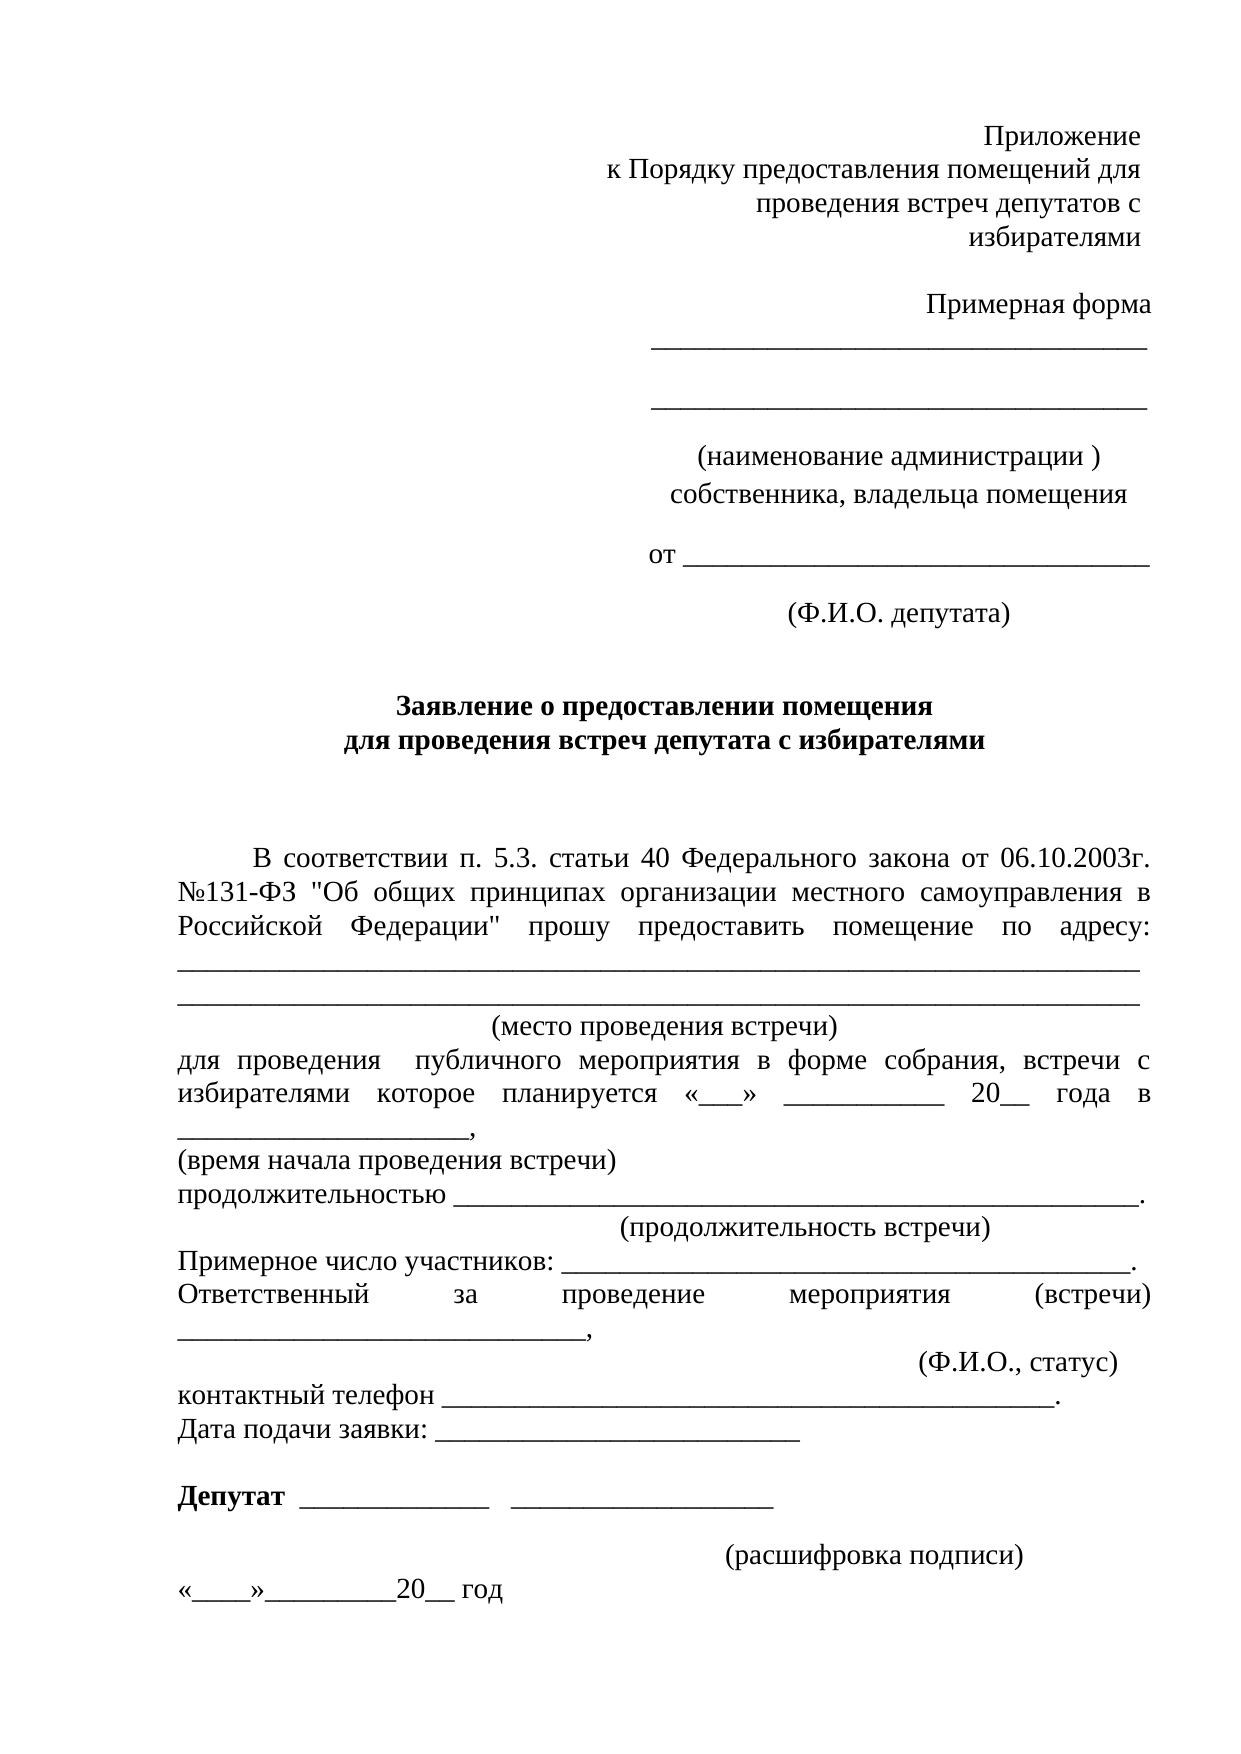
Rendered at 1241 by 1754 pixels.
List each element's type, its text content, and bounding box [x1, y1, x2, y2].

text (наименование администрации ) собственника, владельца помещения [646, 438, 1152, 510]
text __________________________________ [646, 319, 1152, 353]
text (продолжительность встречи) [458, 1209, 1152, 1243]
text контактный телефон __________________________________________. [177, 1377, 1152, 1411]
text (расшифровка подписи) [590, 1537, 1152, 1571]
text Ответственный за проведение мероприятия (встречи) ____________________________, [177, 1277, 1152, 1344]
text __________________________________________________________________ [177, 975, 1152, 1008]
text (Ф.И.О. депутата) [646, 595, 1152, 629]
text __________________________________ [646, 379, 1152, 412]
text «____»_________20__ год [177, 1571, 1152, 1604]
text Депутат _____________ __________________ [177, 1478, 1152, 1511]
text продолжительностью _______________________________________________. [177, 1176, 1152, 1209]
text (Ф.И.О., статус) [177, 1344, 1152, 1377]
text Примерное число участников: _______________________________________. [177, 1243, 1152, 1277]
text Дата подачи заявки: _________________________ [177, 1411, 1152, 1444]
subtitle Заявление о предоставлении помещения [177, 688, 1152, 722]
text для проведения публичного мероприятия в форме собрания, встречи с избирателями которое планируется «___» ___________ 20__ года в ____________________, [177, 1042, 1152, 1142]
table_header Приложение к Порядку предоставления помещений для проведения встреч депутатов с избирателями [571, 118, 1152, 252]
text от ________________________________ [646, 536, 1152, 569]
text для проведения встреч депутата с избирателями [177, 722, 1152, 755]
text (место проведения встречи) [177, 1008, 1152, 1042]
subtitle Примерная форма [177, 286, 1152, 319]
text В соответствии п. 5.3. статьи 40 Федерального закона от 06.10.2003г. №131-ФЗ "Об общих принципах организации местного самоуправления в Российской Федерации" прошу предоставить помещение по адресу: __________________________________________________________________ [177, 841, 1152, 975]
text (время начала проведения встречи) [177, 1142, 1152, 1176]
